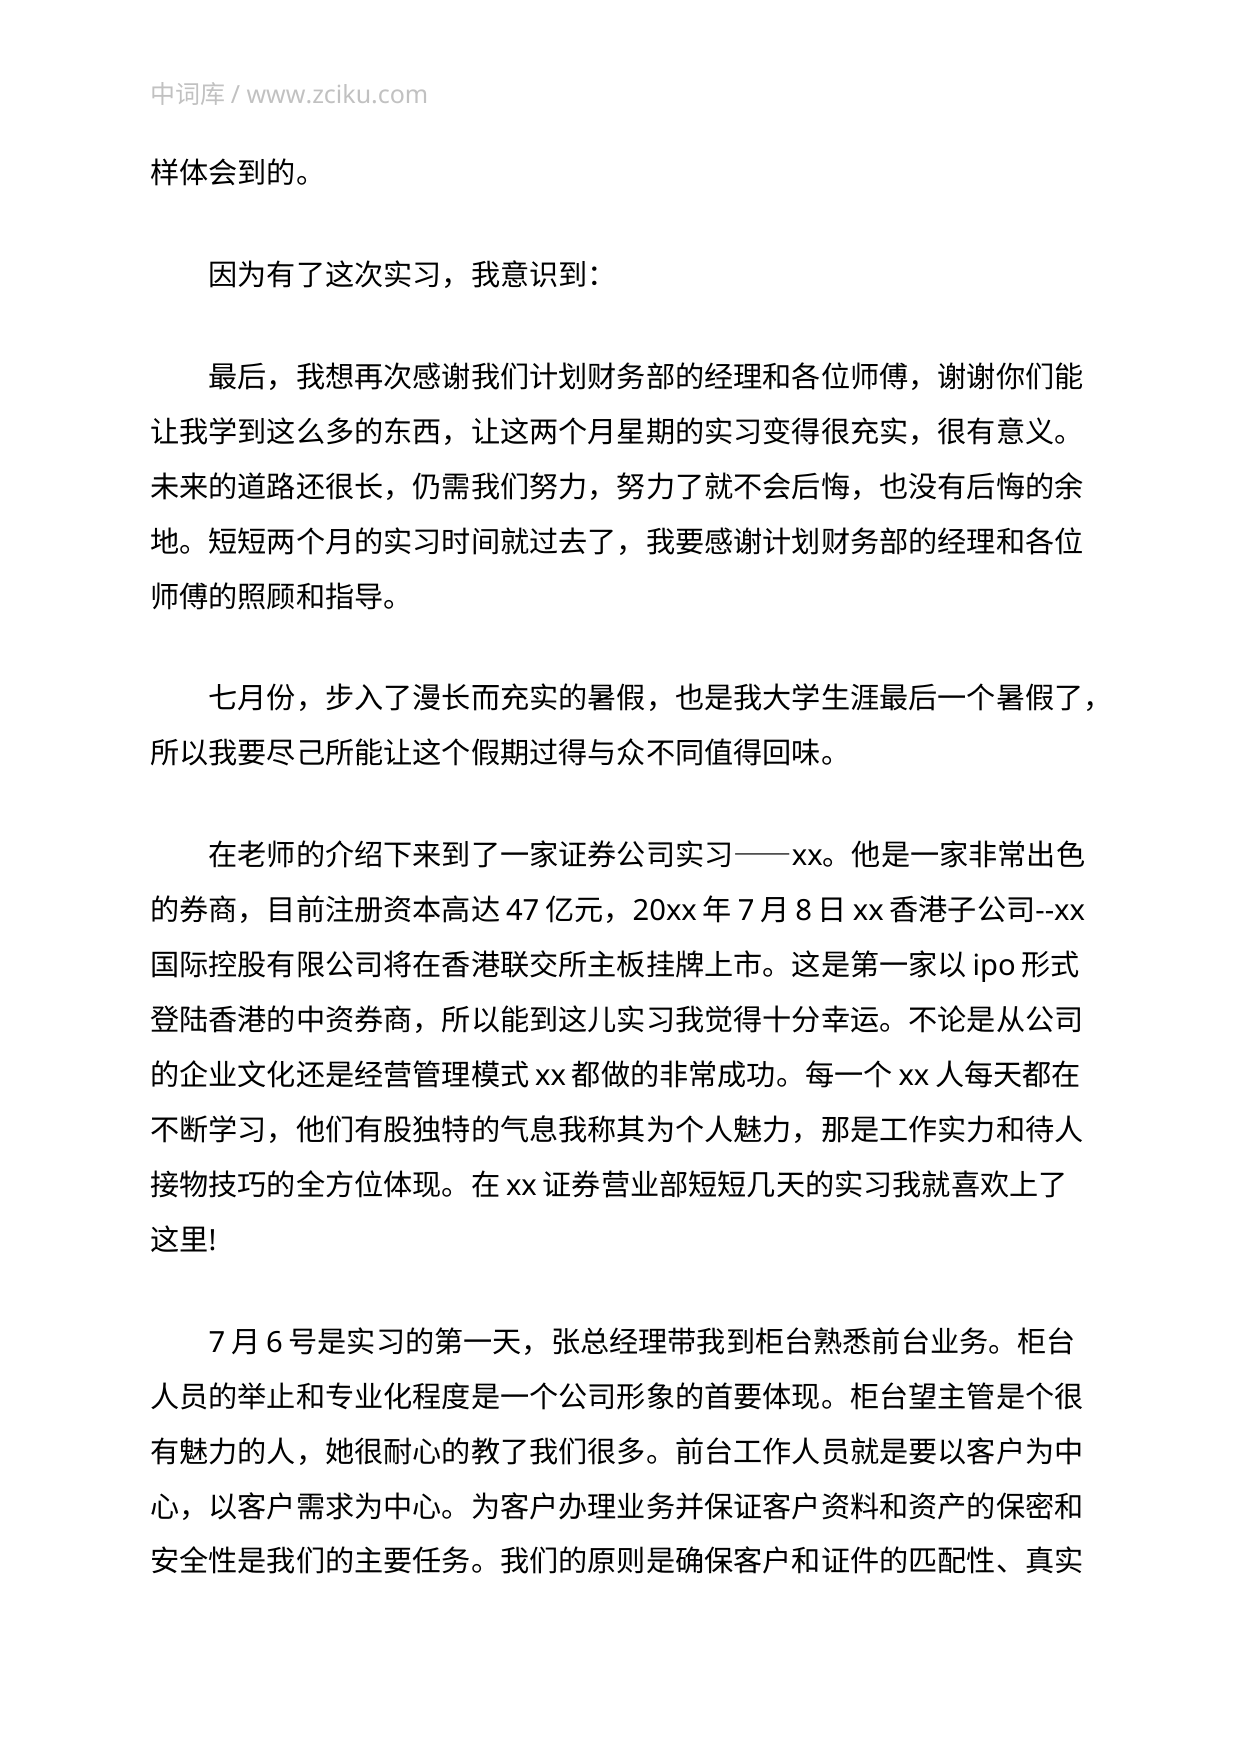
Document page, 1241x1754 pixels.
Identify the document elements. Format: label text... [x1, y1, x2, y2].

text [150, 150, 1090, 192]
text 最后，我想再次感谢我们计划财务部的经理和各位师傅，谢谢你们能让我学到这么多的东西，让这两个月星期的实习变得很充实，很有意义。未来的道路还很长，仍需我们努力，努力了就不会后悔，也没有后悔的余地。短短两个月的实习时间就过去了，我要感谢计划财务部的经理和各位师傅的照顾和指导。 [150, 353, 1090, 615]
text 因为有了这次实习，我意识到： [150, 252, 1090, 294]
text 在老师的介绍下来到了一家证券公司实习——xx。他是一家非常出色的券商，目前注册资本高达47亿元，20xx年7月8日xx香港子公司--xx国际控股有限公司将在香港联交所主板挂牌上市。这是第一家以ipo形式登陆香港的中资券商，所以能到这儿实习我觉得十分幸运。不论是从公司的企业文化还是经营管理模式xx都做的非常成功。每一个xx人每天都在不断学习，他们有股独特的气息我称其为个人魅力，那是工作实力和待人接物技巧的全方位体现。在xx证券营业部短短几天的实习我就喜欢上了这里! [150, 832, 1090, 1259]
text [150, 1318, 1090, 1580]
text 七月份，步入了漫长而充实的暑假，也是我大学生涯最后一个暑假了，所以我要尽己所能让这个假期过得与众不同值得回味。 [150, 675, 1090, 772]
